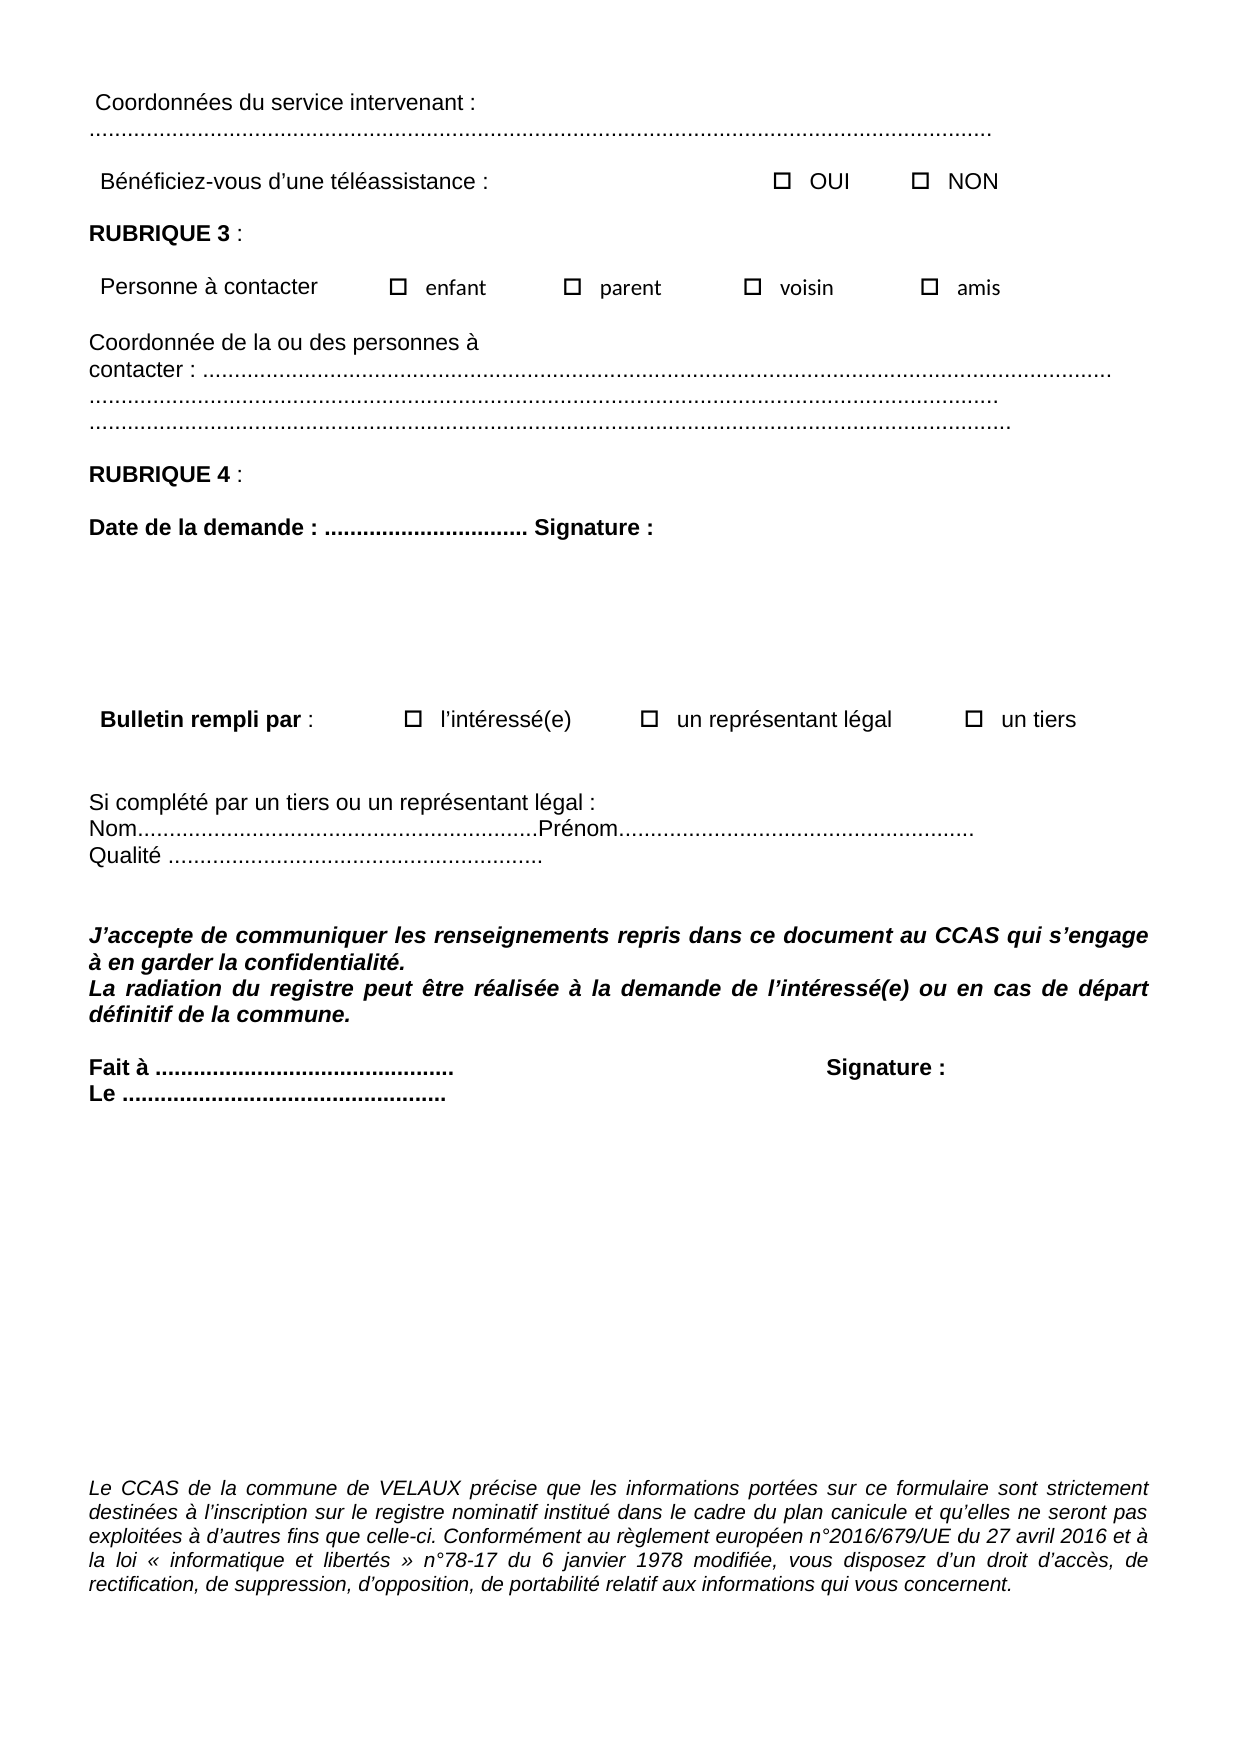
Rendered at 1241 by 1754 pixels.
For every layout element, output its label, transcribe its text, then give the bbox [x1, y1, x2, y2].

table_header OUI [723, 168, 861, 194]
table_header NON [861, 168, 1068, 194]
table_header Personne à contacter [89, 273, 339, 301]
text Date de la demande : ................................ Signature : [89, 514, 1152, 568]
table_header amis [871, 273, 1018, 301]
text Coordonnée de la ou des personnes à contacter : ............................................................................................................................................... ............................................................................................................................................... ................................................................................................................................................. [89, 301, 1152, 434]
table_header Bénéficiez-vous d’une téléassistance : [89, 168, 723, 194]
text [89, 89, 1152, 141]
text Le CCAS de la commune de VELAUX précise que les informations portées sur ce formulaire sont strictement destinées à l’inscription sur le registre nominatif institué dans le cadre du plan canicule et qu’elles ne seront pas exploitées à d’autres fins que celle-ci. Conformément au règlement européen n°2016/679/UE du 27 avril 2016 et à la loi « informatique et libertés » n°78-17 du 6 janvier 1978 modifiée, vous disposez d’un droit d’accès, de rectification, de suppression, d’opposition, de portabilité relatif aux informations qui vous concernent. [89, 1476, 1152, 1596]
text J’accepte de communiquer les renseignements repris dans ce document au CCAS qui s’engage à en garder la confidentialité. [89, 922, 1152, 975]
text RUBRIQUE 3 : [89, 220, 1152, 247]
table_header voisin [694, 273, 871, 301]
text RUBRIQUE 4 : [89, 461, 1152, 487]
table_header un tiers [915, 706, 1092, 761]
text Fait à ............................................... Signature : Le ................................................... [89, 1054, 1152, 1107]
text Si complété par un tiers ou un représentant légal : Nom...............................................................Prénom........................................................ Qualité ........................................................... [89, 761, 1152, 896]
table_header enfant [339, 273, 513, 301]
table_header un représentant légal [590, 706, 915, 761]
table_header parent [513, 273, 693, 301]
table_header l’intéressé(e) [354, 706, 590, 761]
table_header Bulletin rempli par : [89, 706, 354, 761]
text La radiation du registre peut être réalisée à la demande de l’intéressé(e) ou en cas de départ définitif de la commune. [89, 975, 1152, 1028]
